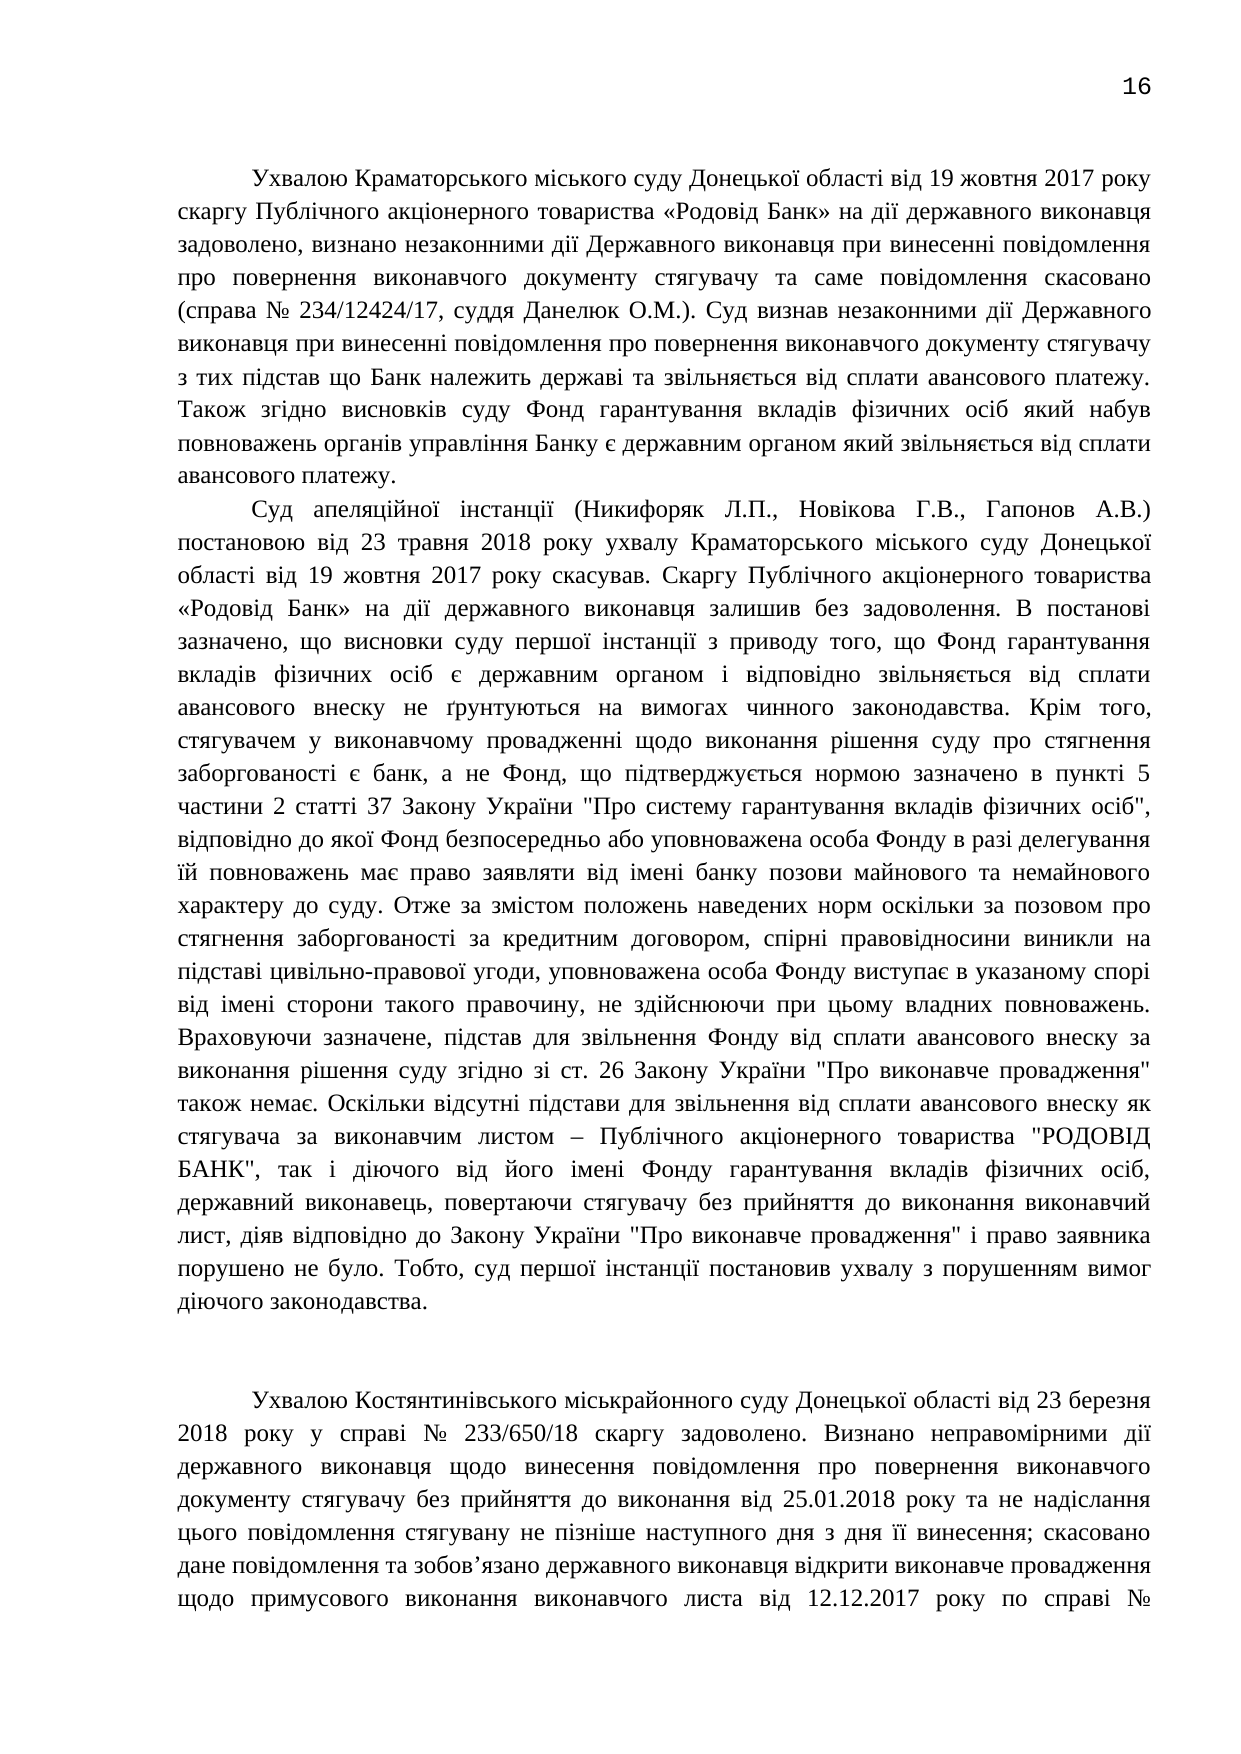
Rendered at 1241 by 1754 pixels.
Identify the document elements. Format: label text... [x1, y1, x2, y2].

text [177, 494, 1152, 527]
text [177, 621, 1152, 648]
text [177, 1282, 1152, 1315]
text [177, 1385, 1152, 1418]
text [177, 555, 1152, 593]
